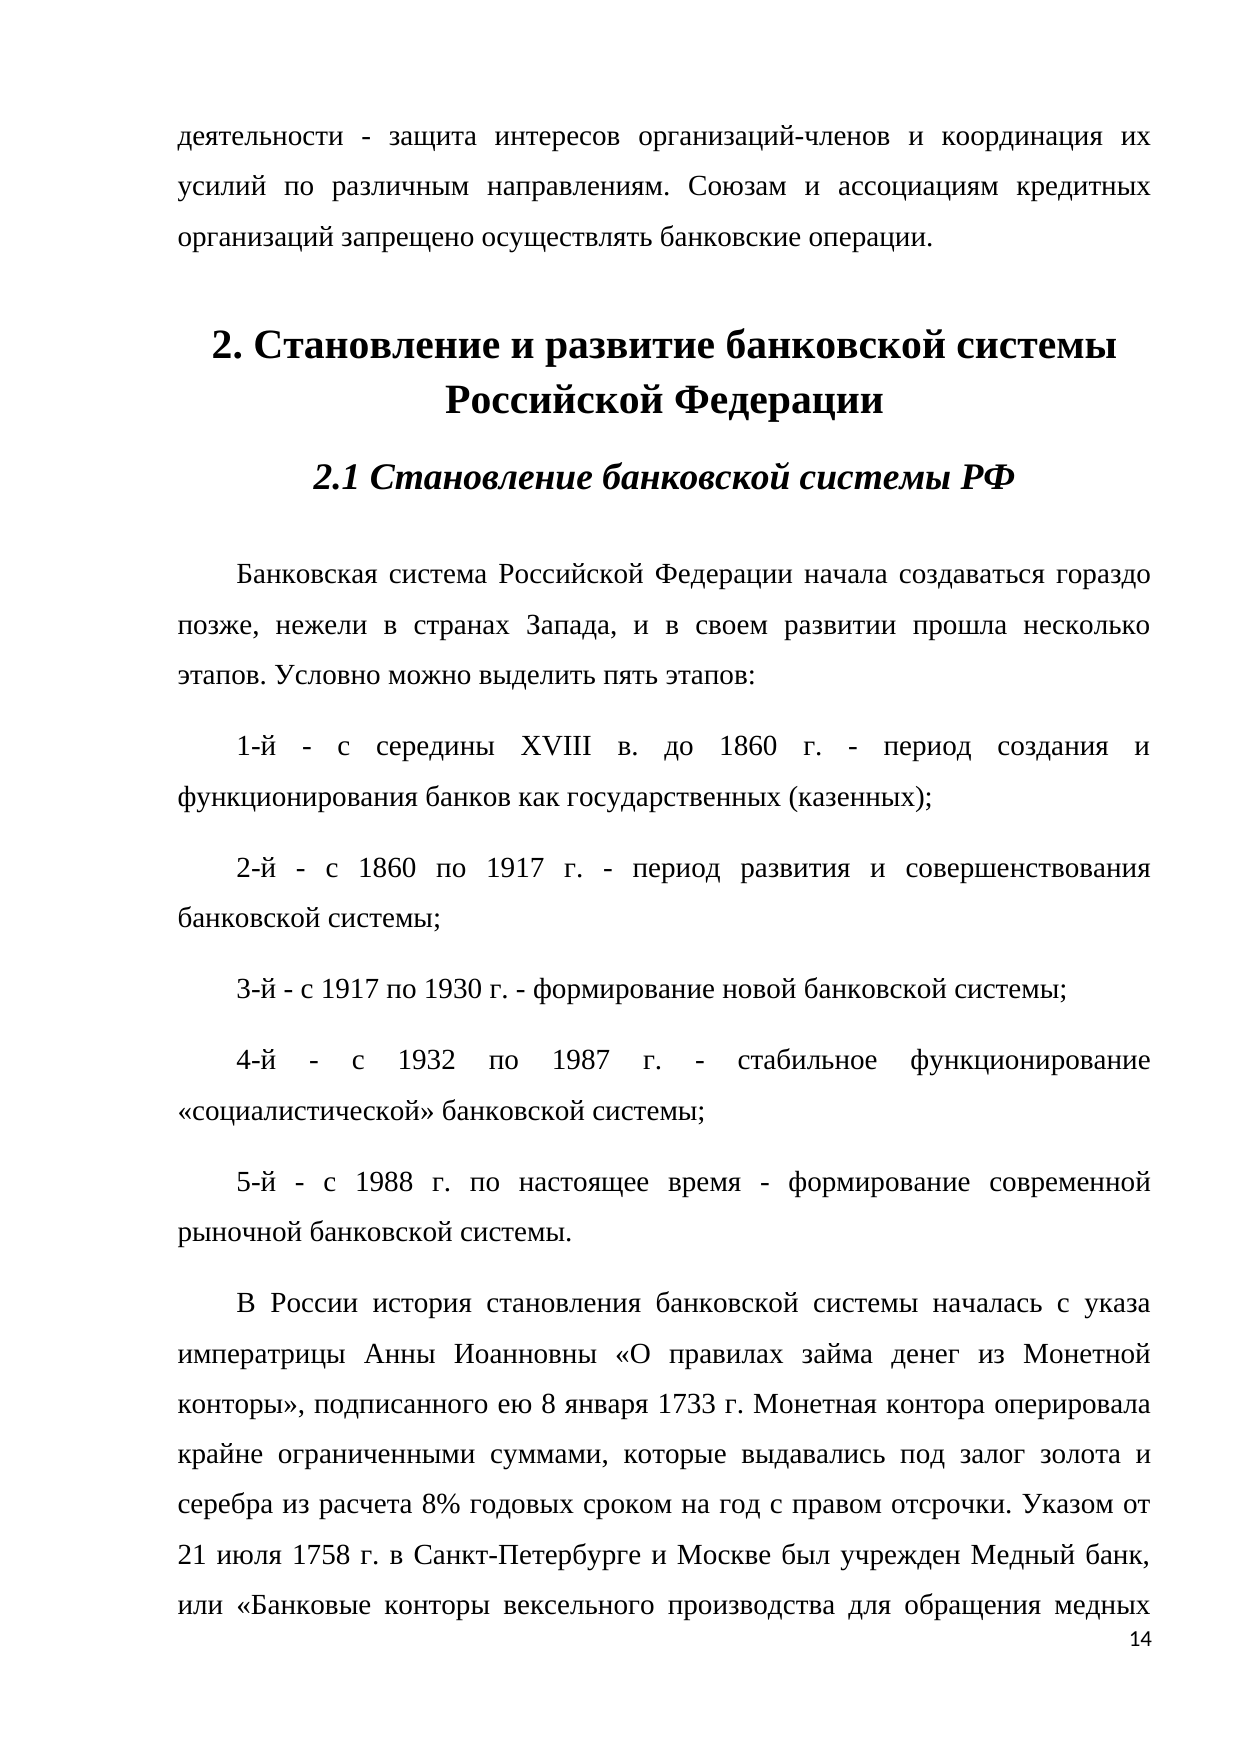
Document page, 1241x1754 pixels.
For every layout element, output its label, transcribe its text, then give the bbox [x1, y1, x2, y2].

text 4-й - с 1932 по 1987 г. - стабильное функционирование «социалистической» банковской системы; [177, 1042, 1152, 1126]
text Банковская система Российской Федерации начала создаваться гораздо позже, нежели в странах Запада, и в своем развитии прошла несколько этапов. Условно можно выделить пять этапов: [177, 557, 1152, 691]
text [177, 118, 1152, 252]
text 1-й - с середины XVIII в. до 1860 г. - период создания и функционирования банков как государственных (казенных); [177, 728, 1152, 812]
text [177, 1285, 1152, 1621]
text 3-й - с 1917 по 1930 г. - формирование новой банковской системы; [177, 971, 1152, 1005]
subtitle 2. Становление и развитие банковской системы Российской Федерации [177, 319, 1152, 422]
text 5-й - с 1988 г. по настоящее время - формирование современной рыночной банковской системы. [177, 1164, 1152, 1248]
subtitle 2.1 Становление банковской системы РФ [177, 454, 1152, 497]
text 2-й - с 1860 по 1917 г. - период развития и совершенствования банковской системы; [177, 850, 1152, 934]
